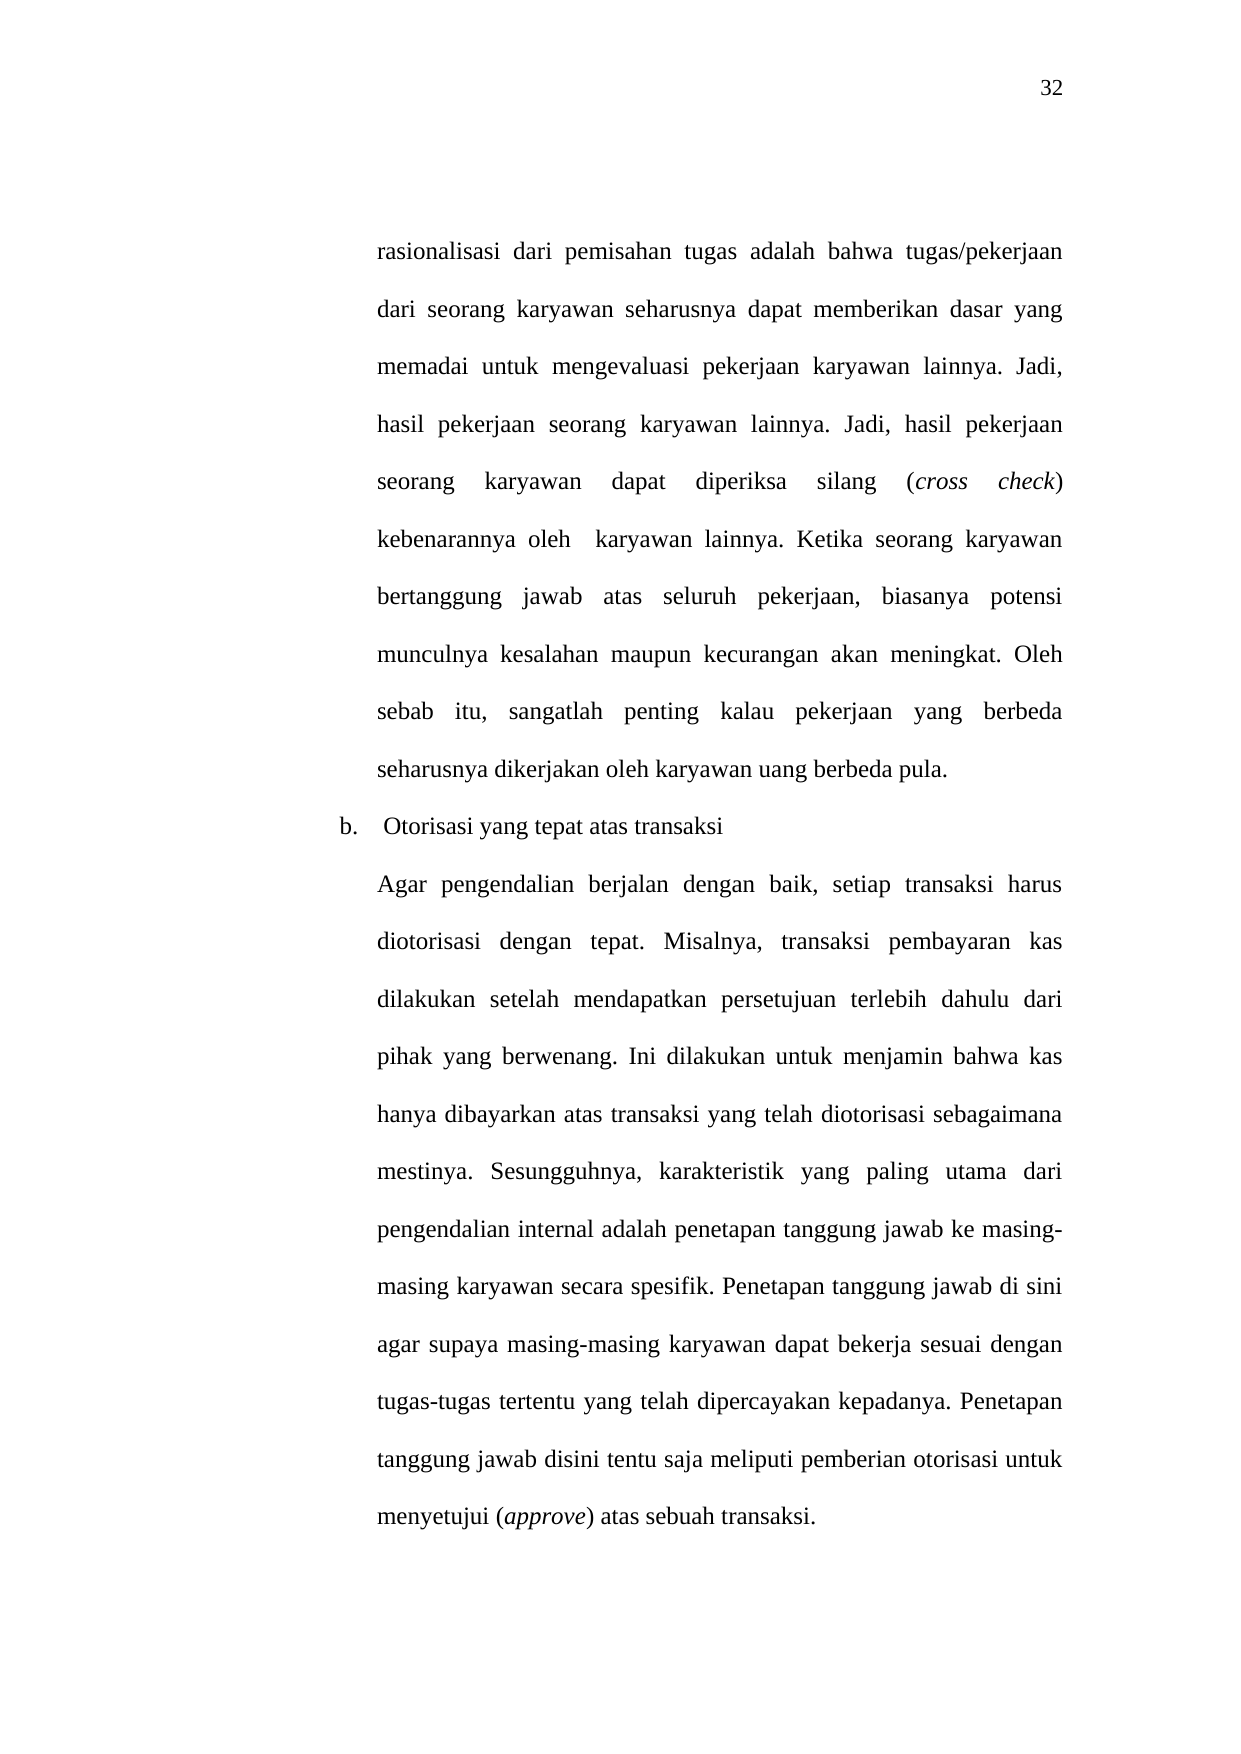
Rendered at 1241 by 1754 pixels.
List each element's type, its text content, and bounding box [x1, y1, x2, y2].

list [377, 236, 1063, 782]
list Otorisasi yang tepat atas transaksi [339, 811, 1063, 840]
list Agar pengendalian berjalan dengan baik, setiap transaksi harus diotorisasi dengan tepat. Misalnya, transaksi pembayaran kas dilakukan setelah mendapatkan persetujuan terlebih dahulu dari pihak yang berwenang. Ini dilakukan untuk menjamin bahwa kas hanya dibayarkan atas transaksi yang telah diotorisasi sebagaimana mestinya. Sesungguhnya, karakteristik yang paling utama dari pengendalian internal adalah penetapan tanggung jawab ke masing-masing karyawan secara spesifik. Penetapan tanggung jawab di sini agar supaya masing-masing karyawan dapat bekerja sesuai dengan tugas-tugas tertentu yang telah dipercayakan kepadanya. Penetapan tanggung jawab disini tentu saja meliputi pemberian otorisasi untuk menyetujui (approve) atas sebuah transaksi. [377, 869, 1063, 1530]
